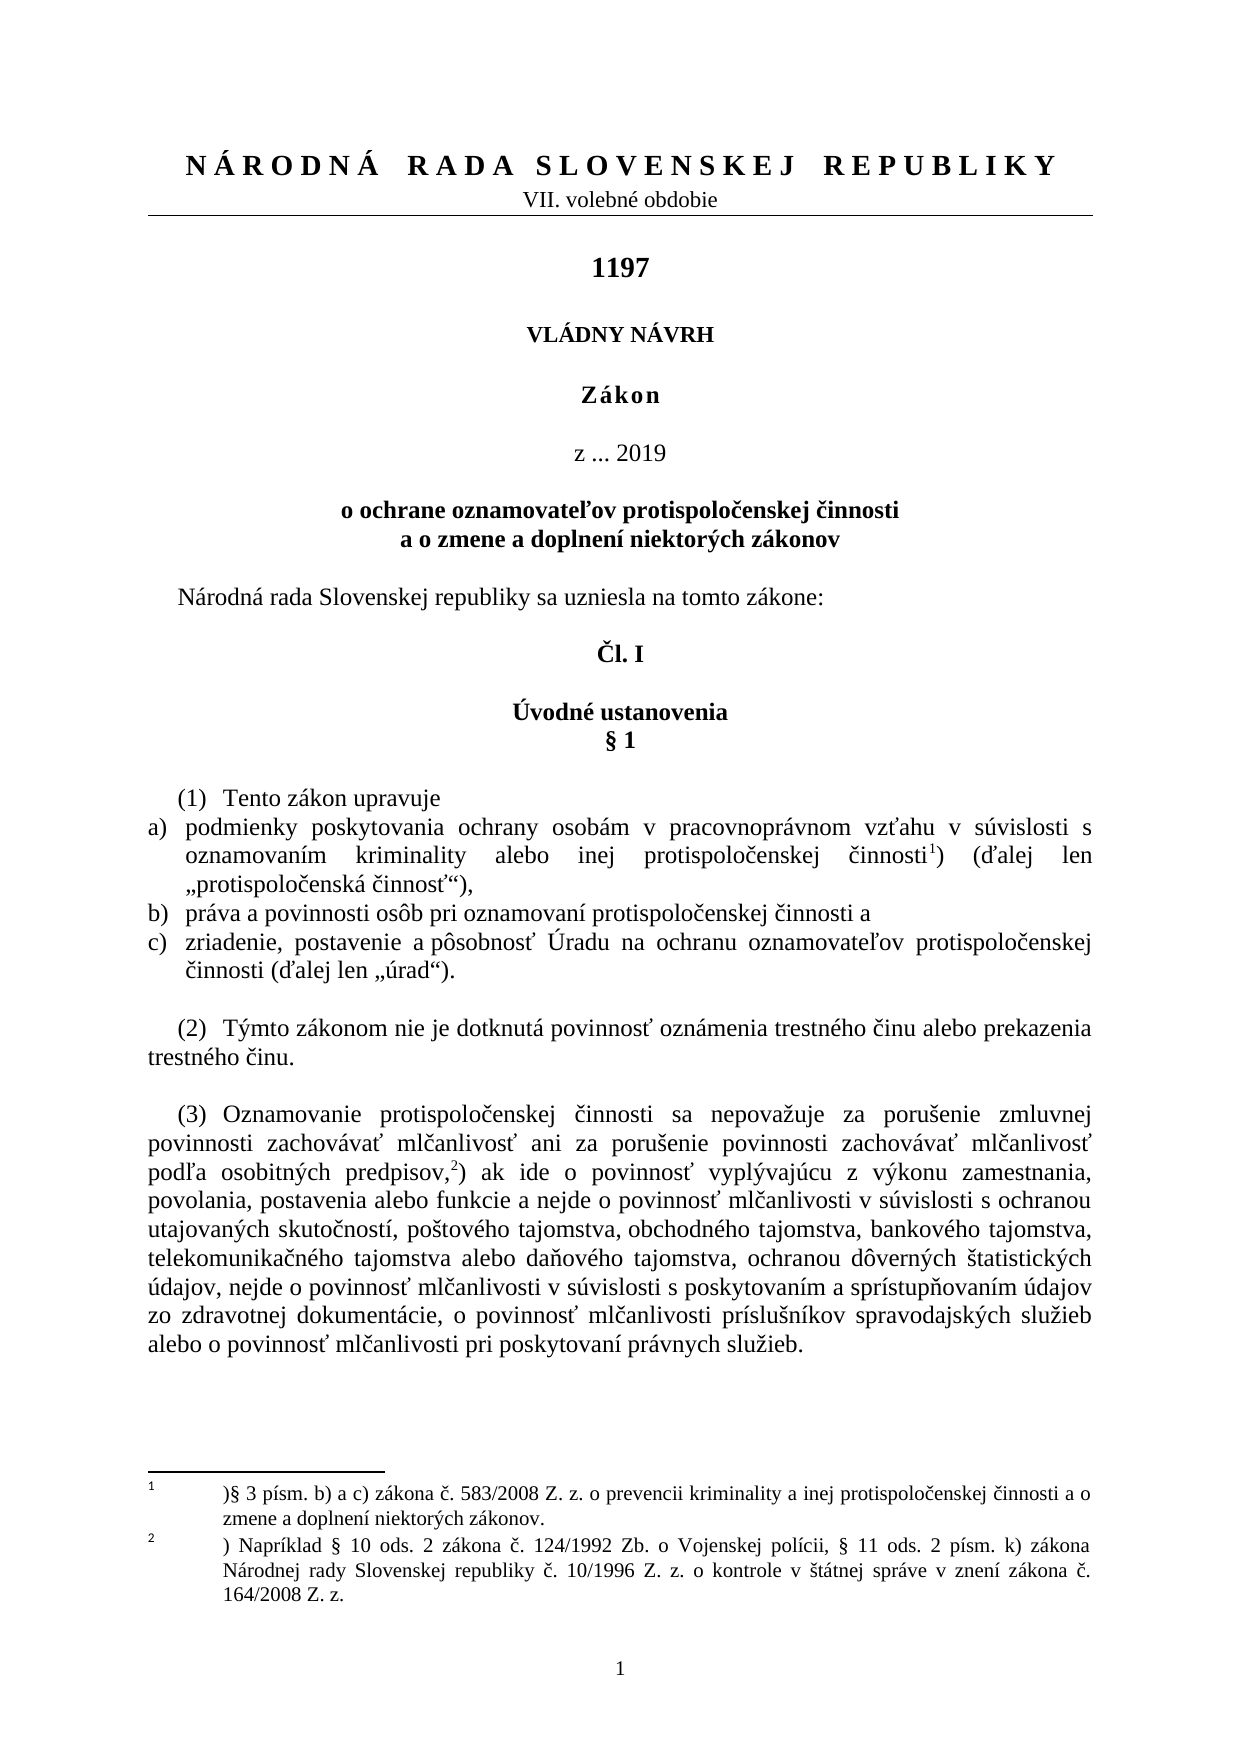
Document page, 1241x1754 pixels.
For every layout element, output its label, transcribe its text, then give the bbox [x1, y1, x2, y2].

list Týmto zákonom nie je dotknutá povinnosť oznámenia trestného činu alebo prekazenia trestného činu. [148, 1013, 1092, 1070]
text N Á R O D N Á R A D A S L O V E N S K E J R E P U B L I K Y [148, 148, 1093, 181]
text a o zmene a doplnení niektorých zákonov [148, 524, 1092, 553]
text 1197 [148, 250, 1093, 283]
text VLÁDNY NÁVRH [148, 321, 1093, 348]
list Oznamovanie protispoločenskej činnosti sa nepovažuje za porušenie zmluvnej povinnosti zachovávať mlčanlivosť ani za porušenie povinnosti zachovávať mlčanlivosť podľa osobitných predpisov,) ak ide o povinnosť vyplývajúcu z výkonu zamestnania, povolania, postavenia alebo funkcie a nejde o povinnosť mlčanlivosti v súvislosti s ochranou utajovaných skutočností, poštového tajomstva, obchodného tajomstva, bankového tajomstva, telekomunikačného tajomstva alebo daňového tajomstva, ochranou dôverných štatistických údajov, nejde o povinnosť mlčanlivosti v súvislosti s poskytovaním a sprístupňovaním údajov zo zdravotnej dokumentácie, o povinnosť mlčanlivosti príslušníkov spravodajských služieb alebo o povinnosť mlčanlivosti pri poskytovaní právnych služieb. [148, 1099, 1092, 1358]
text Zákon [148, 380, 1093, 409]
list podmienky poskytovania ochrany osobám v pracovnoprávnom vzťahu v súvislosti s oznamovaním kriminality alebo inej protispoločenskej činnosti) (ďalej len „protispoločenská činnosť“), [148, 812, 1092, 898]
list práva a povinnosti osôb pri oznamovaní protispoločenskej činnosti a [148, 898, 1092, 927]
text o ochrane oznamovateľov protispoločenskej činnosti [148, 495, 1092, 524]
text Národná rada Slovenskej republiky sa uzniesla na tomto zákone: [148, 582, 1092, 610]
list Tento zákon upravuje [148, 783, 1092, 812]
text Úvodné ustanovenia [148, 697, 1092, 725]
text VII. volebné obdobie [148, 186, 1093, 215]
text z ... 2019 [148, 438, 1092, 467]
list zriadenie, postavenie a pôsobnosť Úradu na ochranu oznamovateľov protispoločenskej činnosti (ďalej len „úrad“). [148, 927, 1092, 984]
